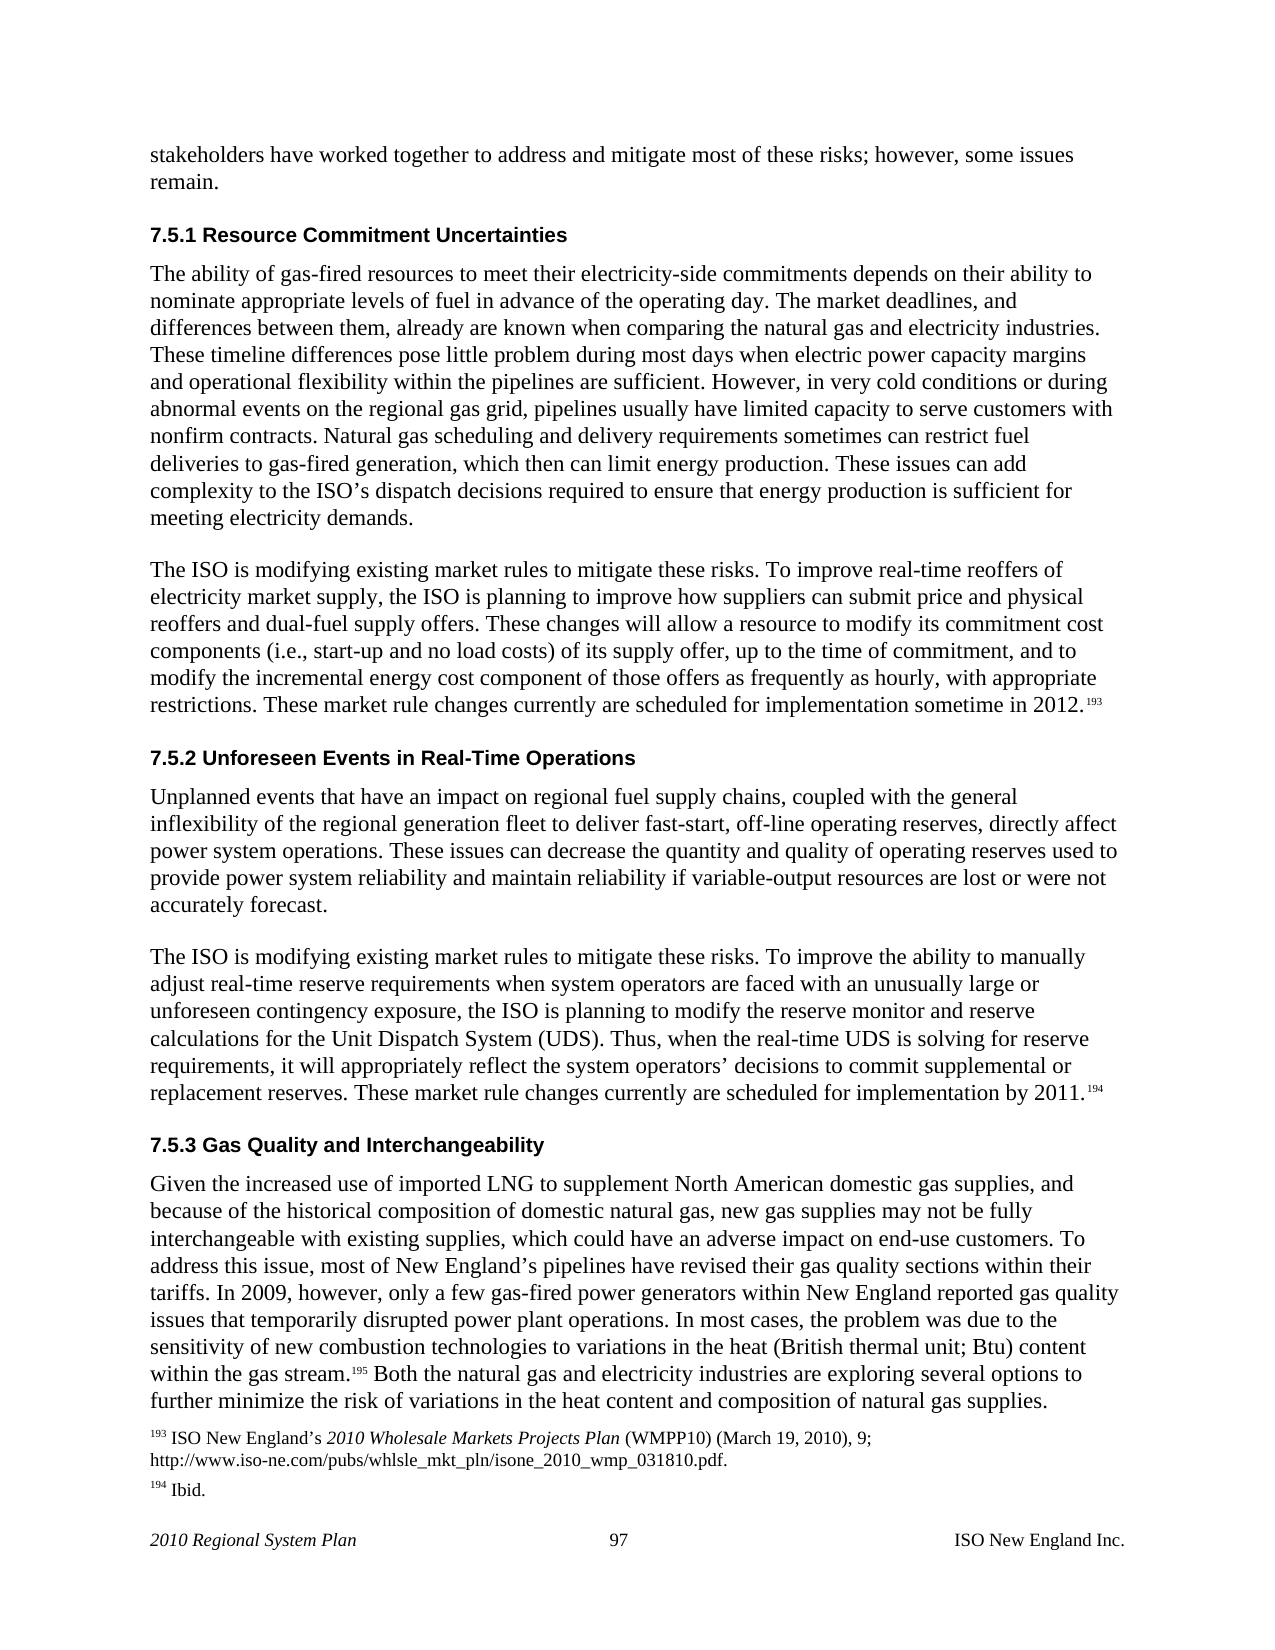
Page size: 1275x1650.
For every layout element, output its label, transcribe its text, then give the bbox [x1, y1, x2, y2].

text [150, 141, 1125, 195]
subtitle Resource Commitment Uncertainties [150, 220, 1125, 247]
text Unplanned events that have an impact on regional fuel supply chains, coupled with the general inflexibility of the regional generation fleet to deliver fast-start, off-line operating reserves, directly affect power system operations. These issues can decrease the quantity and quality of operating reserves used to provide power system reliability and maintain reliability if variable-output resources are lost or were not accurately forecast. [150, 782, 1125, 918]
text The ISO is modifying existing market rules to mitigate these risks. To improve the ability to manually adjust real-time reserve requirements when system operators are faced with an unusually large or unforeseen contingency exposure, the ISO is planning to modify the reserve monitor and reserve calculations for the Unit Dispatch System (UDS). Thus, when the real-time UDS is solving for reserve requirements, it will appropriately reflect the system operators’ decisions to commit supplemental or replacement reserves. These market rule changes currently are scheduled for implementation by 2011. [150, 943, 1125, 1105]
subtitle Gas Quality and Interchangeability [150, 1130, 1125, 1157]
text The ISO is modifying existing market rules to mitigate these risks. To improve real-time reoffers of electricity market supply, the ISO is planning to improve how suppliers can submit price and physical reoffers and dual-fuel supply offers. These changes will allow a resource to modify its commitment cost components (i.e., start-up and no load costs) of its supply offer, up to the time of commitment, and to modify the incremental energy cost component of those offers as frequently as hourly, with appropriate restrictions. These market rule changes currently are scheduled for implementation sometime in 2012. [150, 555, 1125, 718]
text Given the increased use of imported LNG to supplement North American domestic gas supplies, and because of the historical composition of domestic natural gas, new gas supplies may not be fully interchangeable with existing supplies, which could have an adverse impact on end-use customers. To address this issue, most of New England’s pipelines have revised their gas quality sections within their tariffs. In 2009, however, only a few gas-fired power generators within New England reported gas quality issues that temporarily disrupted power plant operations. In most cases, the problem was due to the sensitivity of new combustion technologies to variations in the heat (British thermal unit; Btu) content within the gas stream. Both the natural gas and electricity industries are exploring several options to further minimize the risk of variations in the heat content and composition of natural gas supplies. [150, 1170, 1125, 1413]
text The ability of gas-fired resources to meet their electricity-side commitments depends on their ability to nominate appropriate levels of fuel in advance of the operating day. The market deadlines, and differences between them, already are known when comparing the natural gas and electricity industries. These timeline differences pose little problem during most days when electric power capacity margins and operational flexibility within the pipelines are sufficient. However, in very cold conditions or during abnormal events on the regional gas grid, pipelines usually have limited capacity to serve customers with nonfirm contracts. Natural gas scheduling and delivery requirements sometimes can restrict fuel deliveries to gas-fired generation, which then can limit energy production. These issues can add complexity to the ISO’s dispatch decisions required to ensure that energy production is sufficient for meeting electricity demands. [150, 259, 1125, 530]
subtitle Unforeseen Events in Real-Time Operations [150, 743, 1125, 770]
